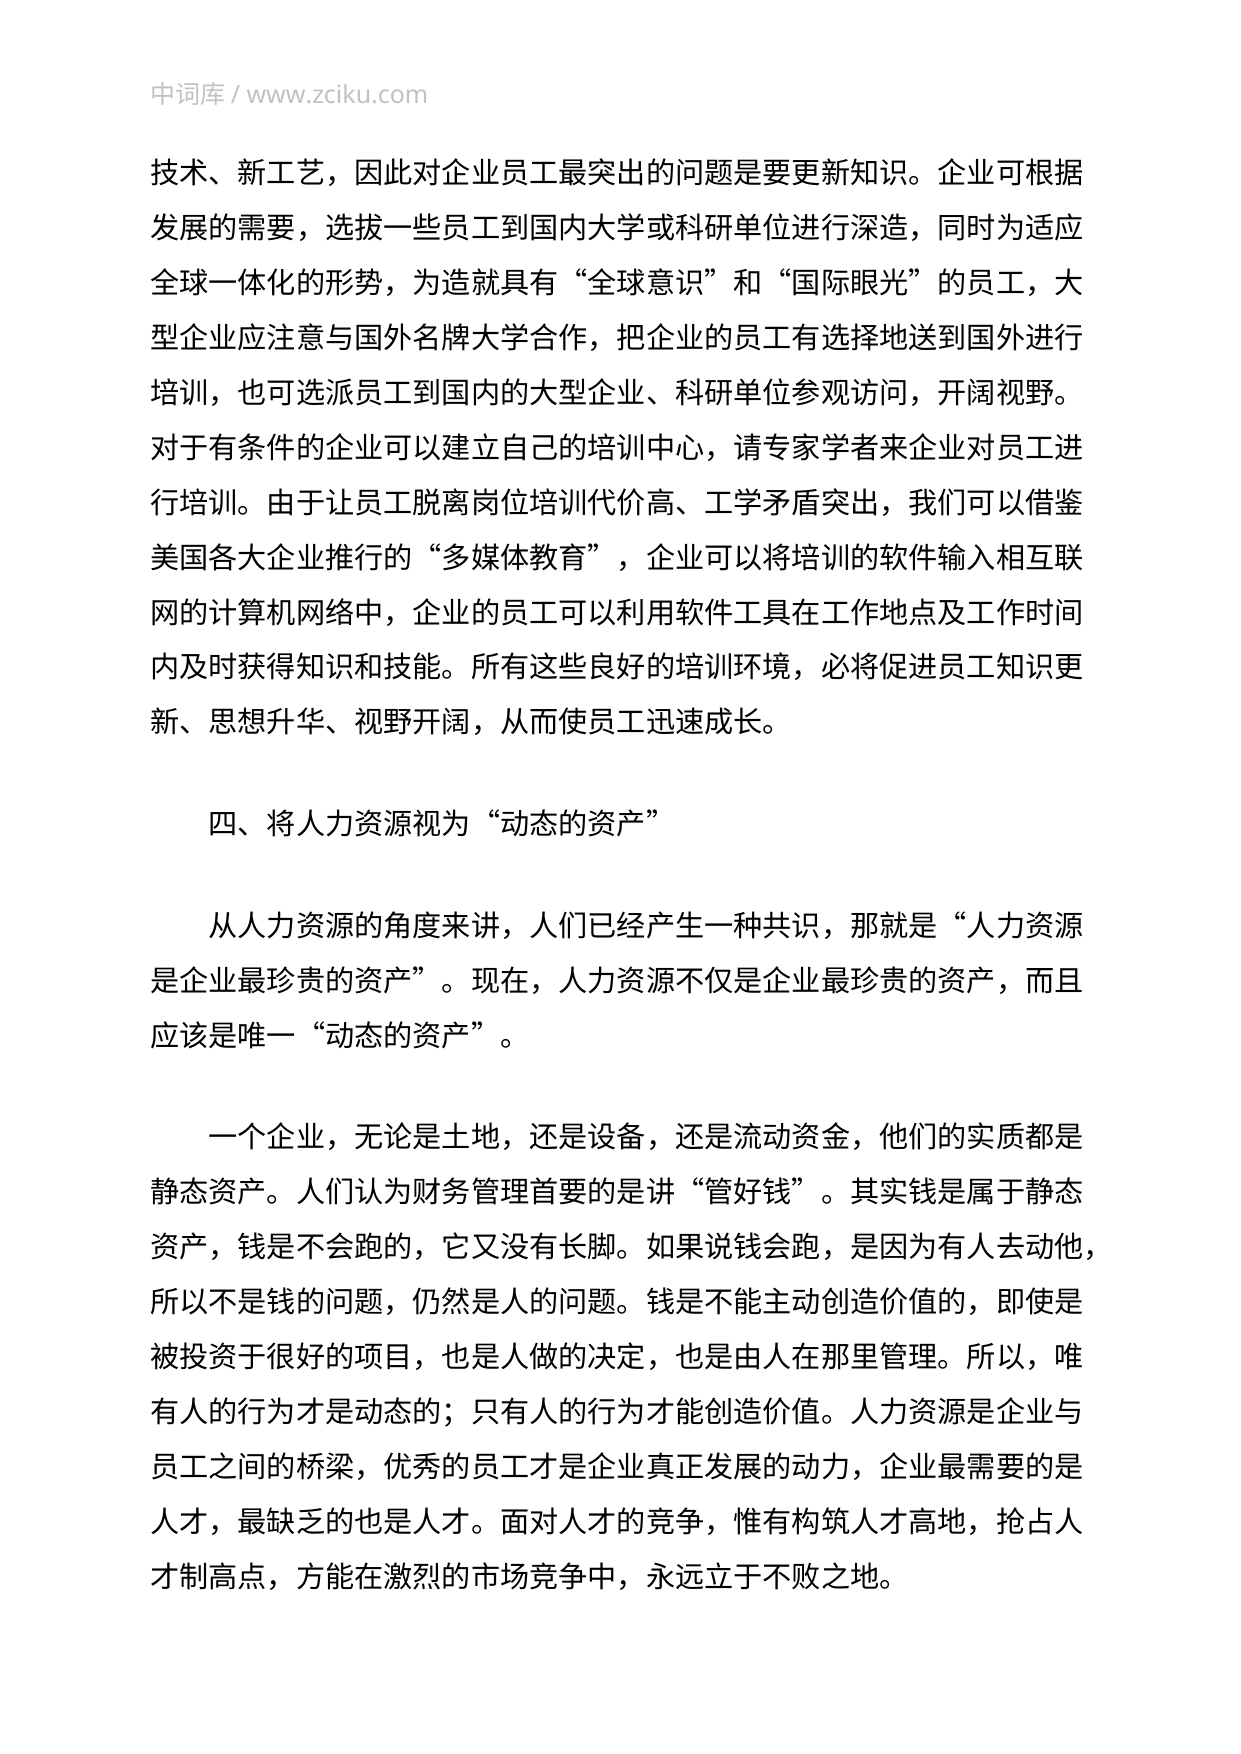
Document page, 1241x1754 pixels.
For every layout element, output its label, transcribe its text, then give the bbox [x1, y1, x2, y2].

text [150, 150, 1090, 741]
text 从人力资源的角度来讲，人们已经产生一种共识，那就是“人力资源是企业最珍贵的资产”。现在，人力资源不仅是企业最珍贵的资产，而且应该是唯一“动态的资产”。 [150, 902, 1090, 1054]
text 四、将人力资源视为“动态的资产” [150, 801, 1090, 843]
text 一个企业，无论是土地，还是设备，还是流动资金，他们的实质都是静态资产。人们认为财务管理首要的是讲“管好钱”。其实钱是属于静态资产，钱是不会跑的，它又没有长脚。如果说钱会跑，是因为有人去动他，所以不是钱的问题，仍然是人的问题。钱是不能主动创造价值的，即使是被投资于很好的项目，也是人做的决定，也是由人在那里管理。所以，唯有人的行为才是动态的；只有人的行为才能创造价值。人力资源是企业与员工之间的桥梁，优秀的员工才是企业真正发展的动力，企业最需要的是人才，最缺乏的也是人才。面对人才的竞争，惟有构筑人才高地，抢占人才制高点，方能在激烈的市场竞争中，永远立于不败之地。 [150, 1114, 1090, 1596]
